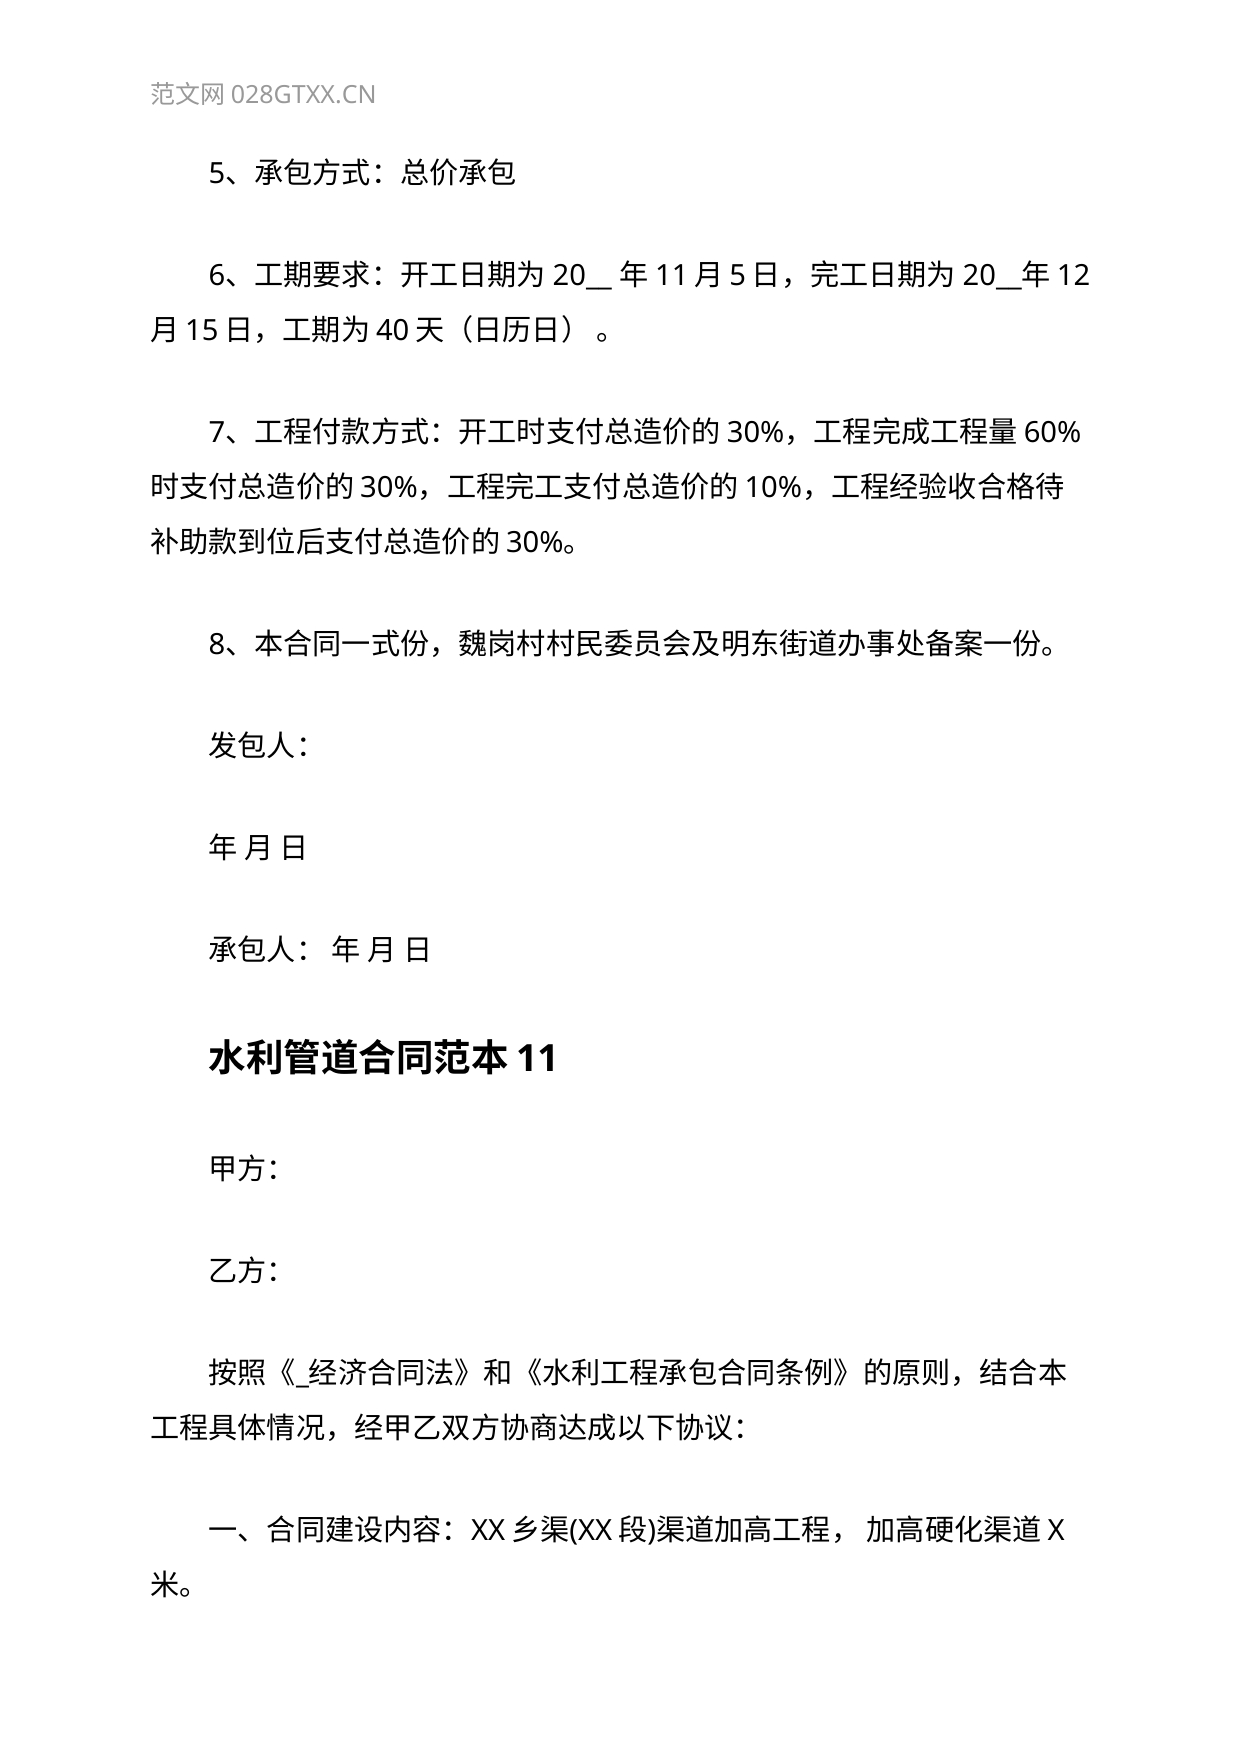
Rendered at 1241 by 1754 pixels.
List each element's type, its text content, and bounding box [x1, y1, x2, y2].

text 水利管道合同范本11 [150, 1028, 1090, 1083]
text 年 月 日 [150, 825, 1090, 867]
text 按照《_经济合同法》和《水利工程承包合同条例》的原则，结合本工程具体情况，经甲乙双方协商达成以下协议： [150, 1349, 1090, 1447]
text 8、本合同一式份，魏岗村村民委员会及明东街道办事处备案一份。 [150, 621, 1090, 663]
text 承包人： 年 月 日 [150, 926, 1090, 969]
text 6、工期要求：开工日期为 20__ 年 11月5日，完工日期为 20__年12月15日，工期为40天（日历日） 。 [150, 252, 1090, 349]
text 乙方： [150, 1248, 1090, 1290]
text 7、工程付款方式：开工时支付总造价的30%，工程完成工程量60%时支付总造价的30%，工程完工支付总造价的10%，工程经验收合格待补助款到位后支付总造价的30%。 [150, 409, 1090, 561]
text 一、合同建设内容：XX乡渠(XX段)渠道加高工程， 加高硬化渠道X米。 [150, 1506, 1090, 1603]
text 甲方： [150, 1146, 1090, 1188]
text 发包人： [150, 723, 1090, 765]
text 5、承包方式：总价承包 [150, 150, 1090, 192]
